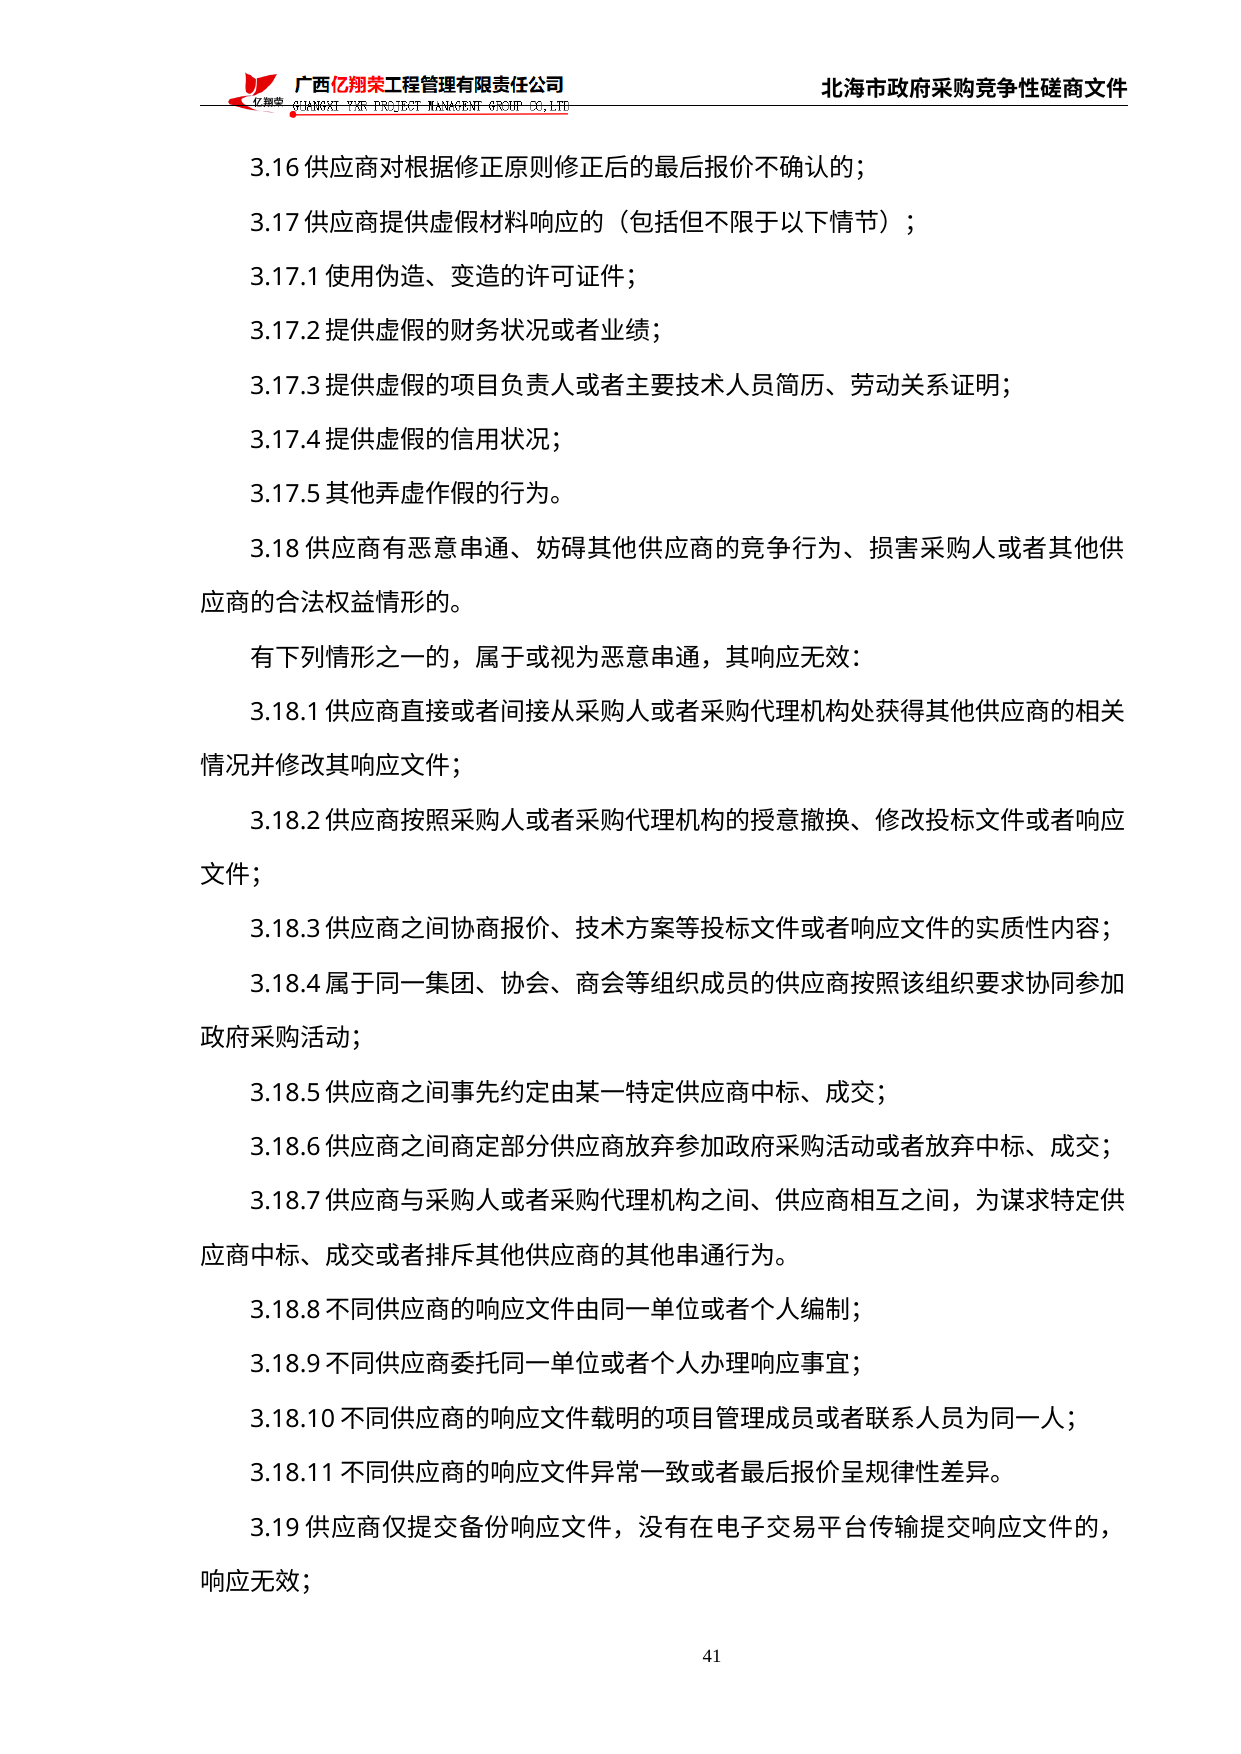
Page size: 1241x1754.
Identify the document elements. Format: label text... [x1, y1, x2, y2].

text 3.17.4提供虚假的信用状况； [200, 419, 1128, 456]
text 3.18.1供应商直接或者间接从采购人或者采购代理机构处获得其他供应商的相关情况并修改其响应文件； [200, 691, 1128, 782]
text 3.17.1使用伪造、变造的许可证件； [200, 256, 1128, 293]
text 3.16供应商对根据修正原则修正后的最后报价不确认的； [200, 148, 1128, 184]
text 3.18.2供应商按照采购人或者采购代理机构的授意撤换、修改投标文件或者响应文件； [200, 800, 1128, 891]
text 3.18.7供应商与采购人或者采购代理机构之间、供应商相互之间，为谋求特定供应商中标、成交或者排斥其他供应商的其他串通行为。 [200, 1181, 1128, 1271]
text 3.18.3供应商之间协商报价、技术方案等投标文件或者响应文件的实质性内容； [200, 909, 1128, 945]
text 3.17供应商提供虚假材料响应的（包括但不限于以下情节）； [200, 202, 1128, 238]
text 3.18.4属于同一集团、协会、商会等组织成员的供应商按照该组织要求协同参加政府采购活动； [200, 963, 1128, 1054]
text 3.17.5其他弄虚作假的行为。 [200, 474, 1128, 510]
picture [224, 106, 574, 122]
text 3.18.11不同供应商的响应文件异常一致或者最后报价呈规律性差异。 [200, 1453, 1128, 1489]
text 3.17.3提供虚假的项目负责人或者主要技术人员简历、劳动关系证明； [200, 365, 1128, 401]
text 3.18.10不同供应商的响应文件载明的项目管理成员或者联系人员为同一人； [200, 1398, 1128, 1434]
text 3.18.6供应商之间商定部分供应商放弃参加政府采购活动或者放弃中标、成交； [200, 1126, 1128, 1163]
picture [224, 69, 574, 105]
text 3.18.8不同供应商的响应文件由同一单位或者个人编制； [200, 1289, 1128, 1326]
text 3.17.2提供虚假的财务状况或者业绩； [200, 311, 1128, 347]
text 3.18供应商有恶意串通、妨碍其他供应商的竞争行为、损害采购人或者其他供应商的合法权益情形的。 [200, 528, 1128, 619]
text 3.18.9不同供应商委托同一单位或者个人办理响应事宜； [200, 1344, 1128, 1380]
text 3.19供应商仅提交备份响应文件，没有在电子交易平台传输提交响应文件的，响应无效； [200, 1507, 1128, 1598]
text 有下列情形之一的，属于或视为恶意串通，其响应无效： [200, 637, 1128, 673]
text 3.18.5供应商之间事先约定由某一特定供应商中标、成交； [200, 1072, 1128, 1108]
